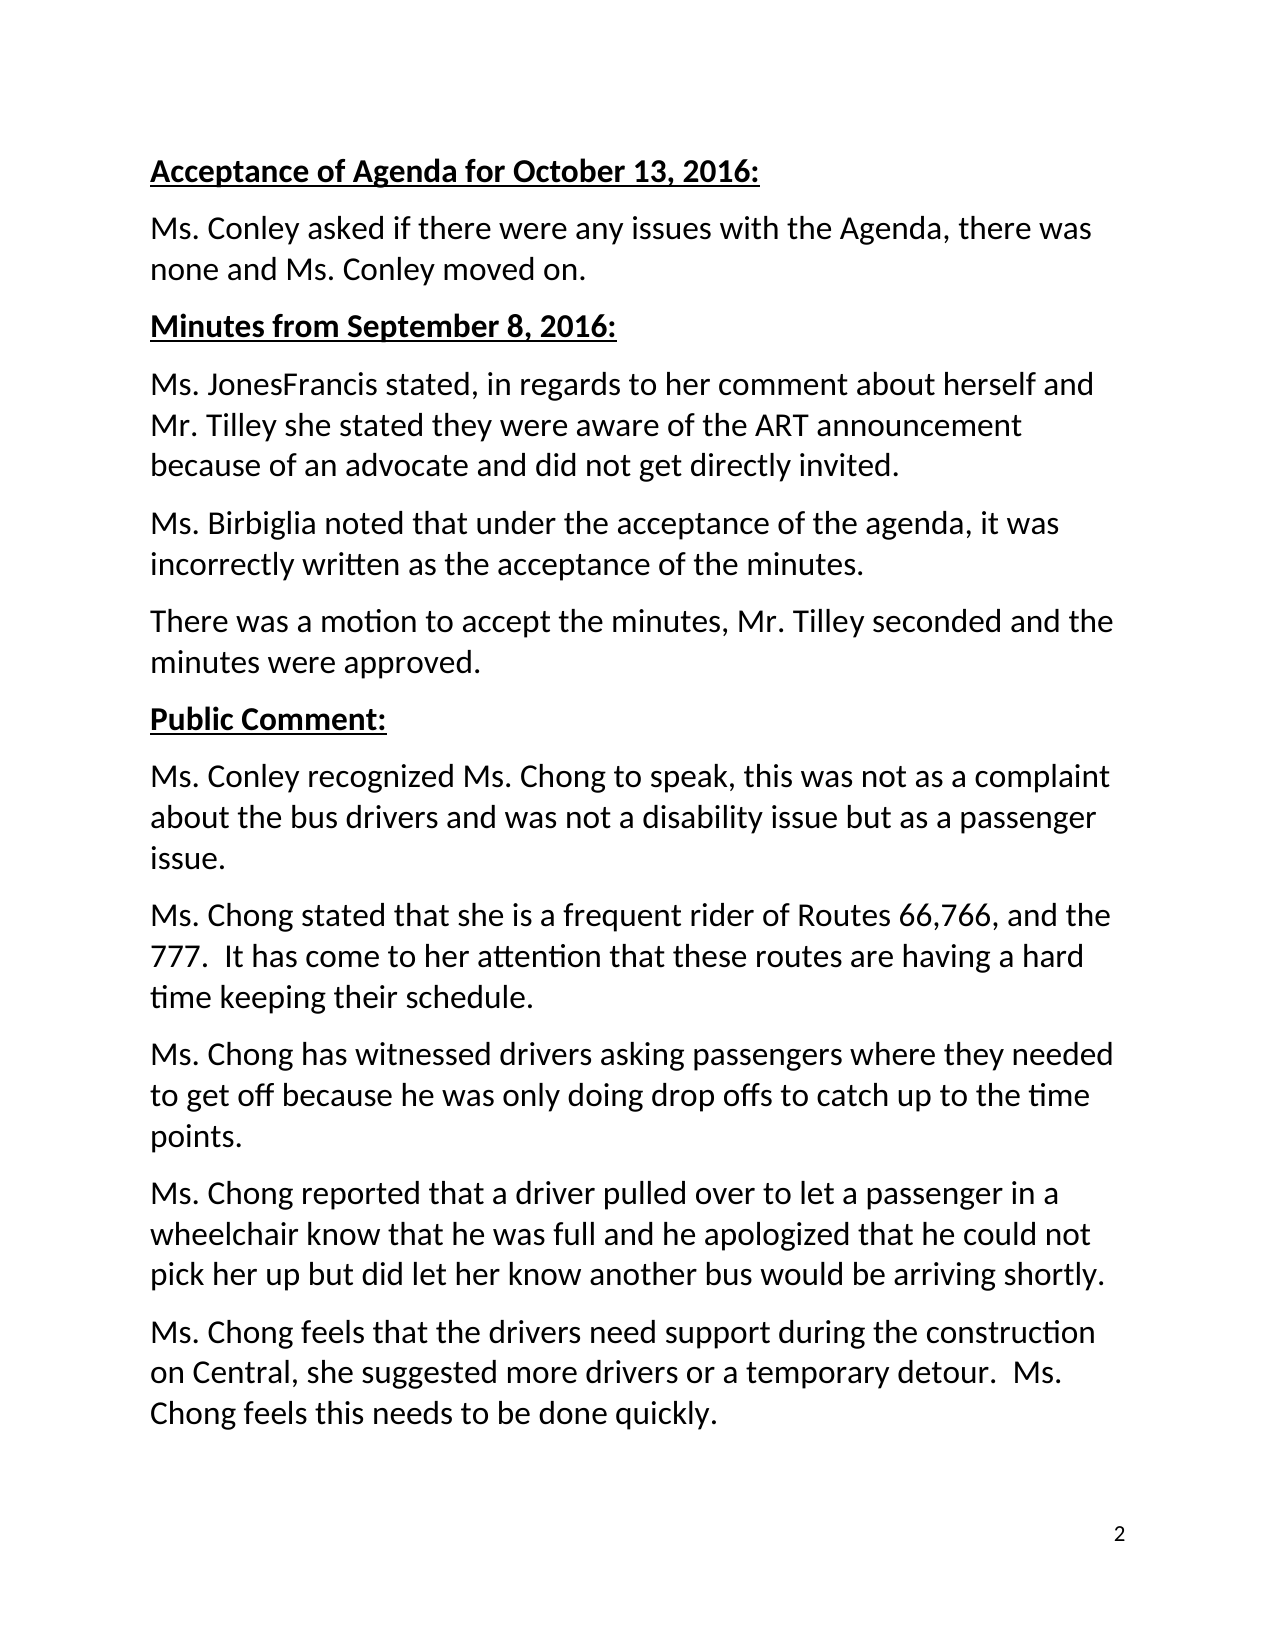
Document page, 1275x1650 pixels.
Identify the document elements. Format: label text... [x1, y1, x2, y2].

text Minutes from September 8, 2016: [150, 306, 1125, 346]
text Acceptance of Agenda for October 13, 2016: [150, 150, 1125, 191]
text Public Comment: [150, 698, 1125, 739]
text Ms. Conley asked if there were any issues with the Agenda, there was none and Ms. Conley moved on. [150, 207, 1125, 289]
text There was a motion to accept the minutes, Mr. Tilley seconded and the minutes were approved. [150, 600, 1125, 681]
text Ms. Conley recognized Ms. Chong to speak, this was not as a complaint about the bus drivers and was not a disability issue but as a passenger issue. [150, 755, 1125, 878]
text Ms. Chong stated that she is a frequent rider of Routes 66,766, and the 777. It has come to her attention that these routes are having a hard time keeping their schedule. [150, 894, 1125, 1016]
text Ms. Chong feels that the drivers need support during the construction on Central, she suggested more drivers or a temporary detour. Ms. Chong feels this needs to be done quickly. [150, 1311, 1125, 1433]
text Ms. Chong reported that a driver pulled over to let a passenger in a wheelchair know that he was full and he apologized that he could not pick her up but did let her know another bus would be arriving shortly. [150, 1172, 1125, 1294]
text Ms. JonesFrancis stated, in regards to her comment about herself and Mr. Tilley she stated they were aware of the ART announcement because of an advocate and did not get directly invited. [150, 363, 1125, 485]
text Ms. Chong has witnessed drivers asking passengers where they needed to get off because he was only doing drop offs to catch up to the time points. [150, 1033, 1125, 1155]
text Ms. Birbiglia noted that under the acceptance of the agenda, it was incorrectly written as the acceptance of the minutes. [150, 502, 1125, 583]
